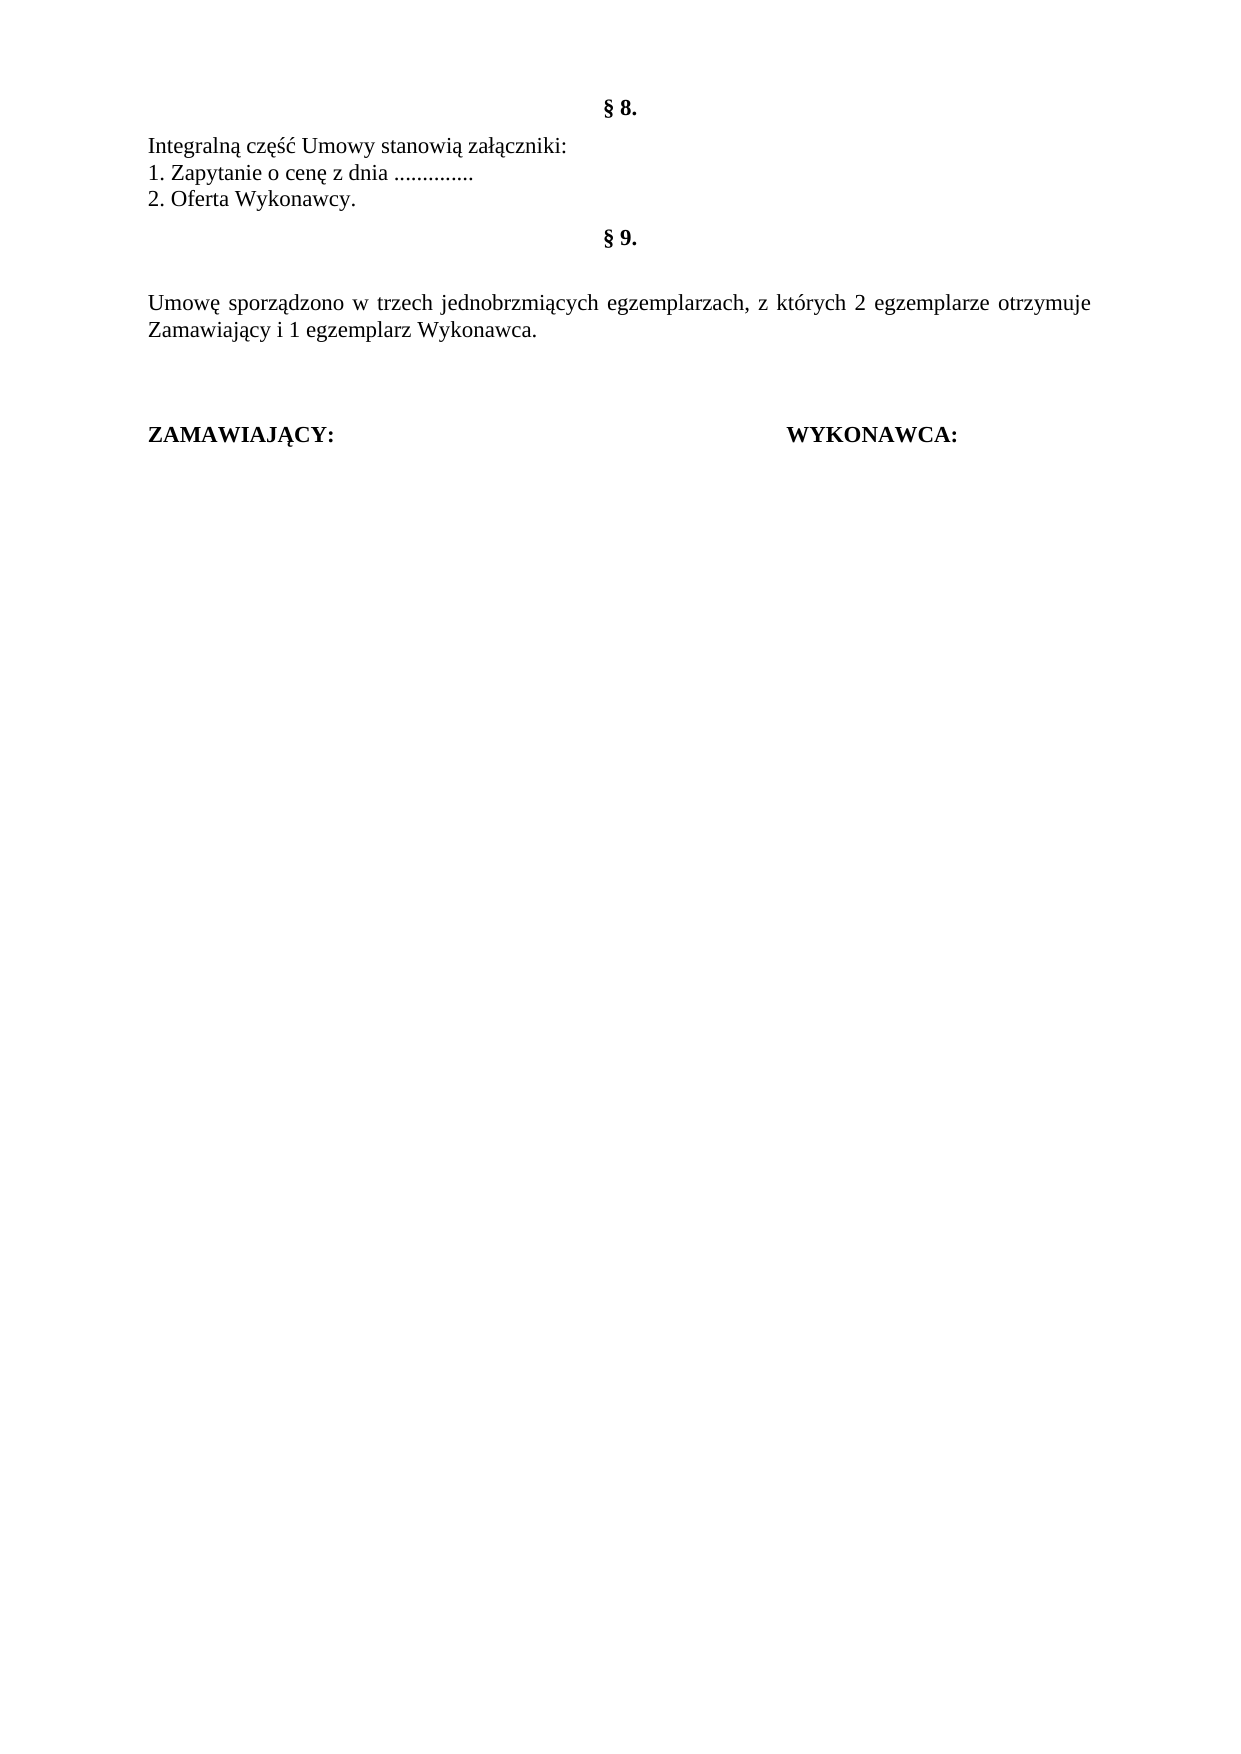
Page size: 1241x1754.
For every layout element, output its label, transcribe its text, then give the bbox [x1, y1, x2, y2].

text Integralną część Umowy stanowią załączniki: [148, 132, 1093, 159]
text Umowę sporządzono w trzech jednobrzmiących egzemplarzach, z których 2 egzemplarze otrzymuje Zamawiający i 1 egzemplarz Wykonawca. [148, 289, 1093, 342]
text 2. Oferta Wykonawcy. [148, 185, 1093, 212]
text § 9. [148, 224, 1093, 250]
text 1. Zapytanie o cenę z dnia .............. [148, 159, 1093, 185]
text § 8. [148, 94, 1093, 120]
text ZAMAWIAJĄCY: WYKONAWCA: [148, 421, 1093, 447]
